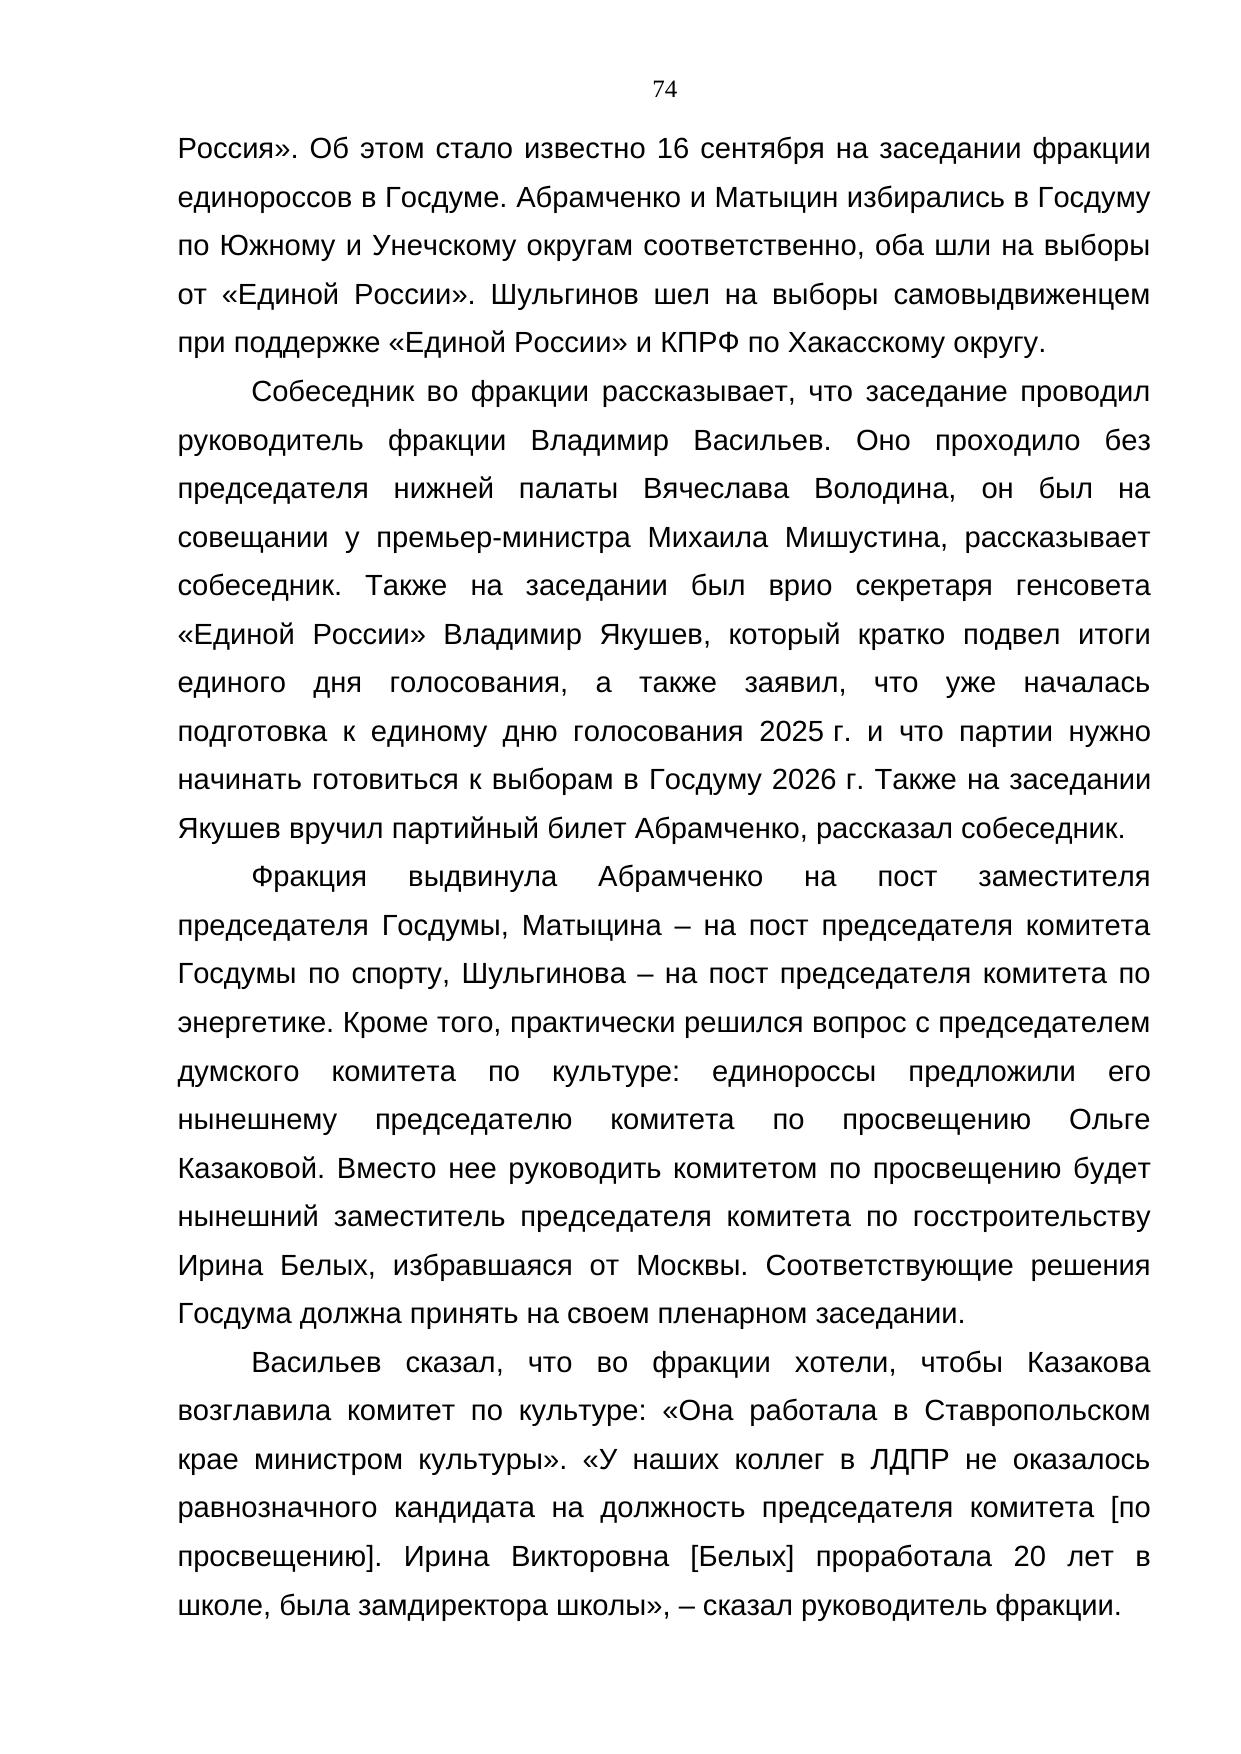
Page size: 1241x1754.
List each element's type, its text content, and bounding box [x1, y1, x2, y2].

text Собеседник во фракции рассказывает, что заседание проводил руководитель фракции Владимир Васильев. Оно проходило без председателя нижней палаты Вячеслава Володина, он был на совещании у премьер-министра Михаила Мишустина, рассказывает собеседник. Также на заседании был врио секретаря генсовета «Единой России» Владимир Якушев, который кратко подвел итоги единого дня голосования, а также заявил, что уже началась подготовка к единому дню голосования 2025 г. и что партии нужно начинать готовиться к выборам в Госдуму 2026 г. Также на заседании Якушев вручил партийный билет Абрамченко, рассказал собеседник. [177, 374, 1152, 844]
text Фракция выдвинула Абрамченко на пост заместителя председателя Госдумы, Матыцина – на пост председателя комитета Госдумы по спорту, Шульгинова – на пост председателя комитета по энергетике. Кроме того, практически решился вопрос с председателем думского комитета по культуре: единороссы предложили его нынешнему председателю комитета по просвещению Ольге Казаковой. Вместо нее руководить комитетом по просвещению будет нынешний заместитель председателя комитета по госстроительству Ирина Белых, избравшаяся от Москвы. Соответствующие решения Госдума должна принять на своем пленарном заседании. [177, 859, 1152, 1330]
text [177, 131, 1152, 359]
text Васильев сказал, что во фракции хотели, чтобы Казакова возглавила комитет по культуре: «Она работала в Ставропольском крае министром культуры». «У наших коллег в ЛДПР не оказалось равнозначного кандидата на должность председателя комитета [по просвещению]. Ирина Викторовна [Белых] проработала 20 лет в школе, была замдиректора школы», – сказал руководитель фракции. [177, 1345, 1152, 1621]
